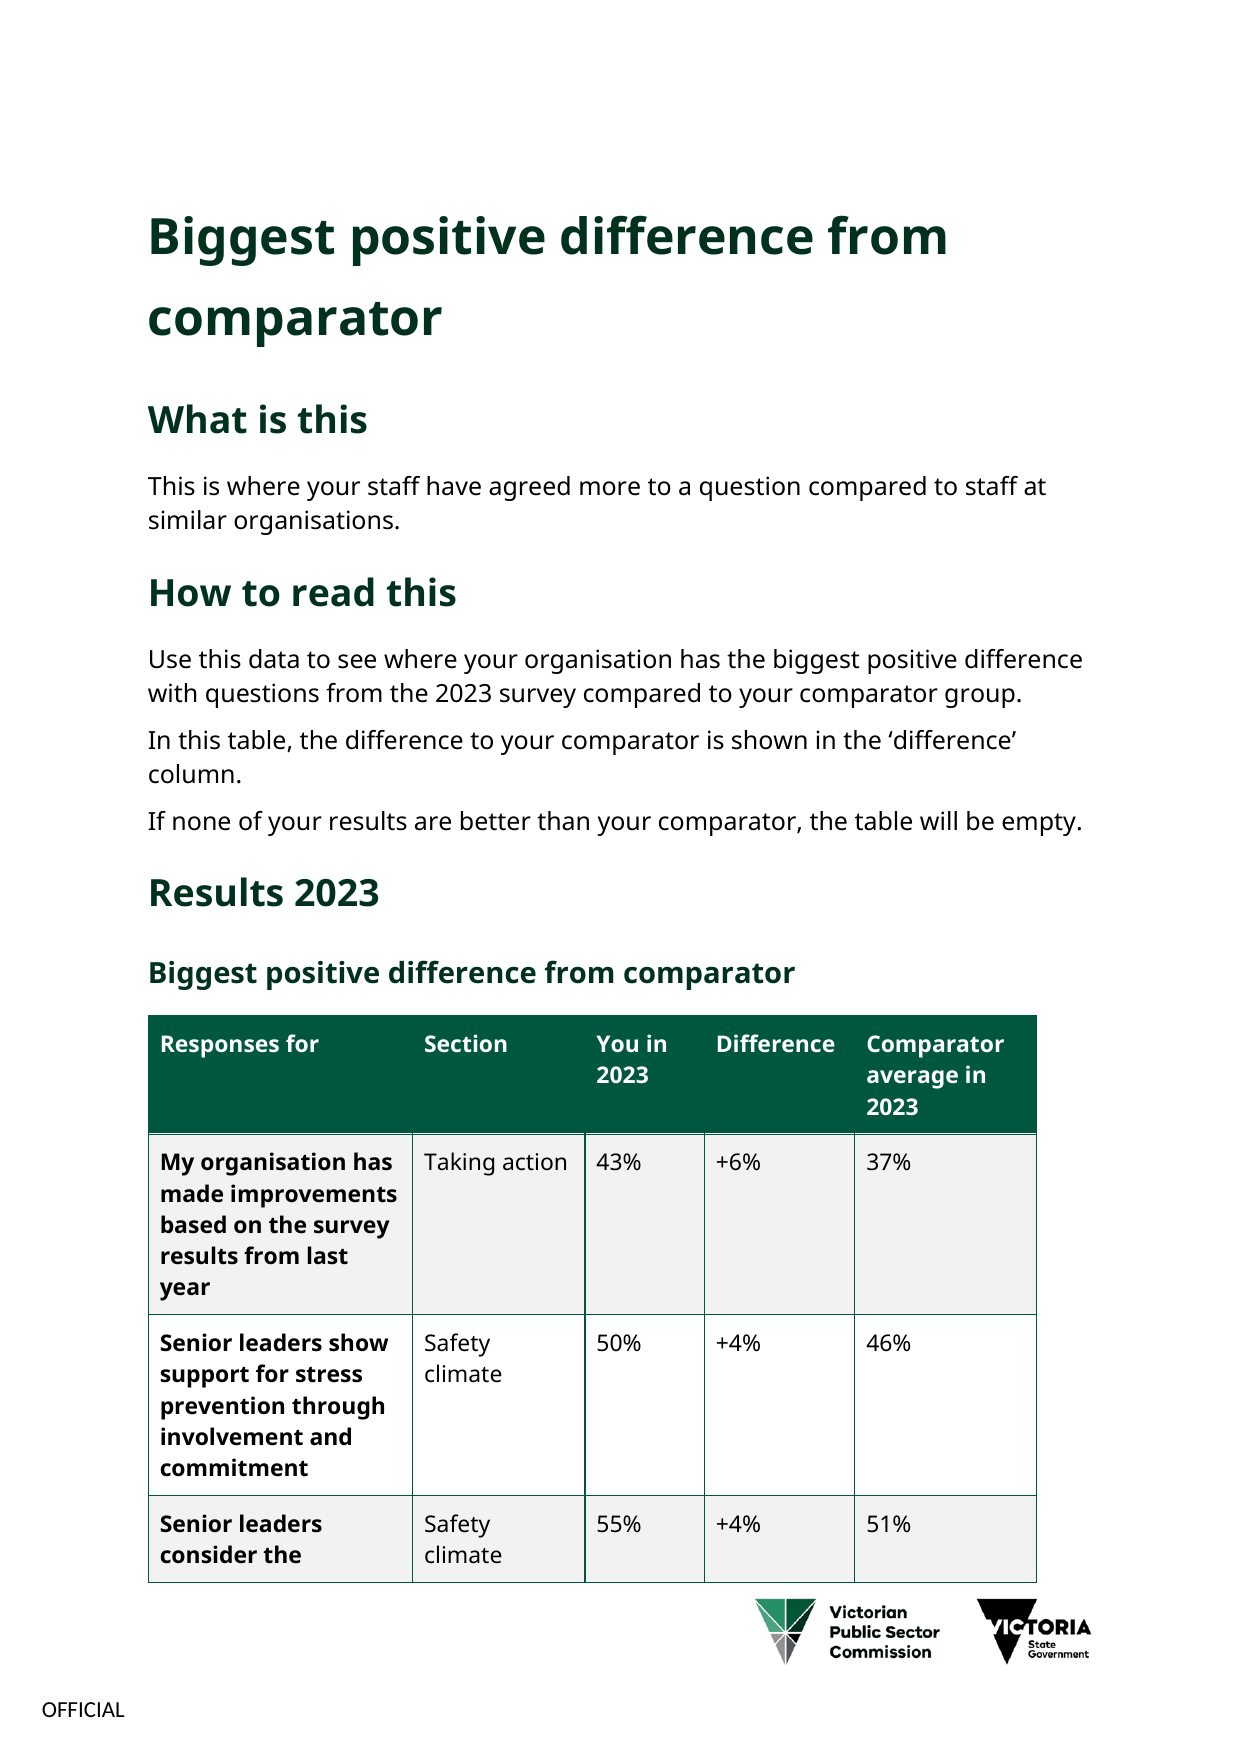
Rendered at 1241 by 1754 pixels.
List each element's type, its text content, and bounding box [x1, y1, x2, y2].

text This is where your staff have agreed more to a question compared to staff at similar organisations. [148, 469, 1092, 537]
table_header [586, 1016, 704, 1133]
subtitle Biggest positive difference from comparator [148, 201, 1092, 350]
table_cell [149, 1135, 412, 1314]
text Use this data to see where your organisation has the biggest positive difference with questions from the 2023 survey compared to your comparator group. [148, 642, 1092, 710]
picture [754, 1598, 1093, 1666]
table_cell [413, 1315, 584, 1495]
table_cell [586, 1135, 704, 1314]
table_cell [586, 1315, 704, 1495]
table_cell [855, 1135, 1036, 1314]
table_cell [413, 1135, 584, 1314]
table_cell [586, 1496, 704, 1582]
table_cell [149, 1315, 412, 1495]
subtitle What is this [148, 393, 1092, 444]
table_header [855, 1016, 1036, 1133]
text In this table, the difference to your comparator is shown in the ‘difference’ column. [148, 723, 1092, 791]
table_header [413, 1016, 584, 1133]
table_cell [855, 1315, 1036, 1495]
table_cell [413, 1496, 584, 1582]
subtitle Biggest positive difference from comparator [148, 953, 1092, 992]
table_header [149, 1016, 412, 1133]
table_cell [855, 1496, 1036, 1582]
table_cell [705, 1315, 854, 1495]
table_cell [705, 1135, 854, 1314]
subtitle How to read this [148, 566, 1092, 617]
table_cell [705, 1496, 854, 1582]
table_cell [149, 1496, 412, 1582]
subtitle Results 2023 [148, 866, 1092, 917]
text If none of your results are better than your comparator, the table will be empty. [148, 803, 1092, 837]
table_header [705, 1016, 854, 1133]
